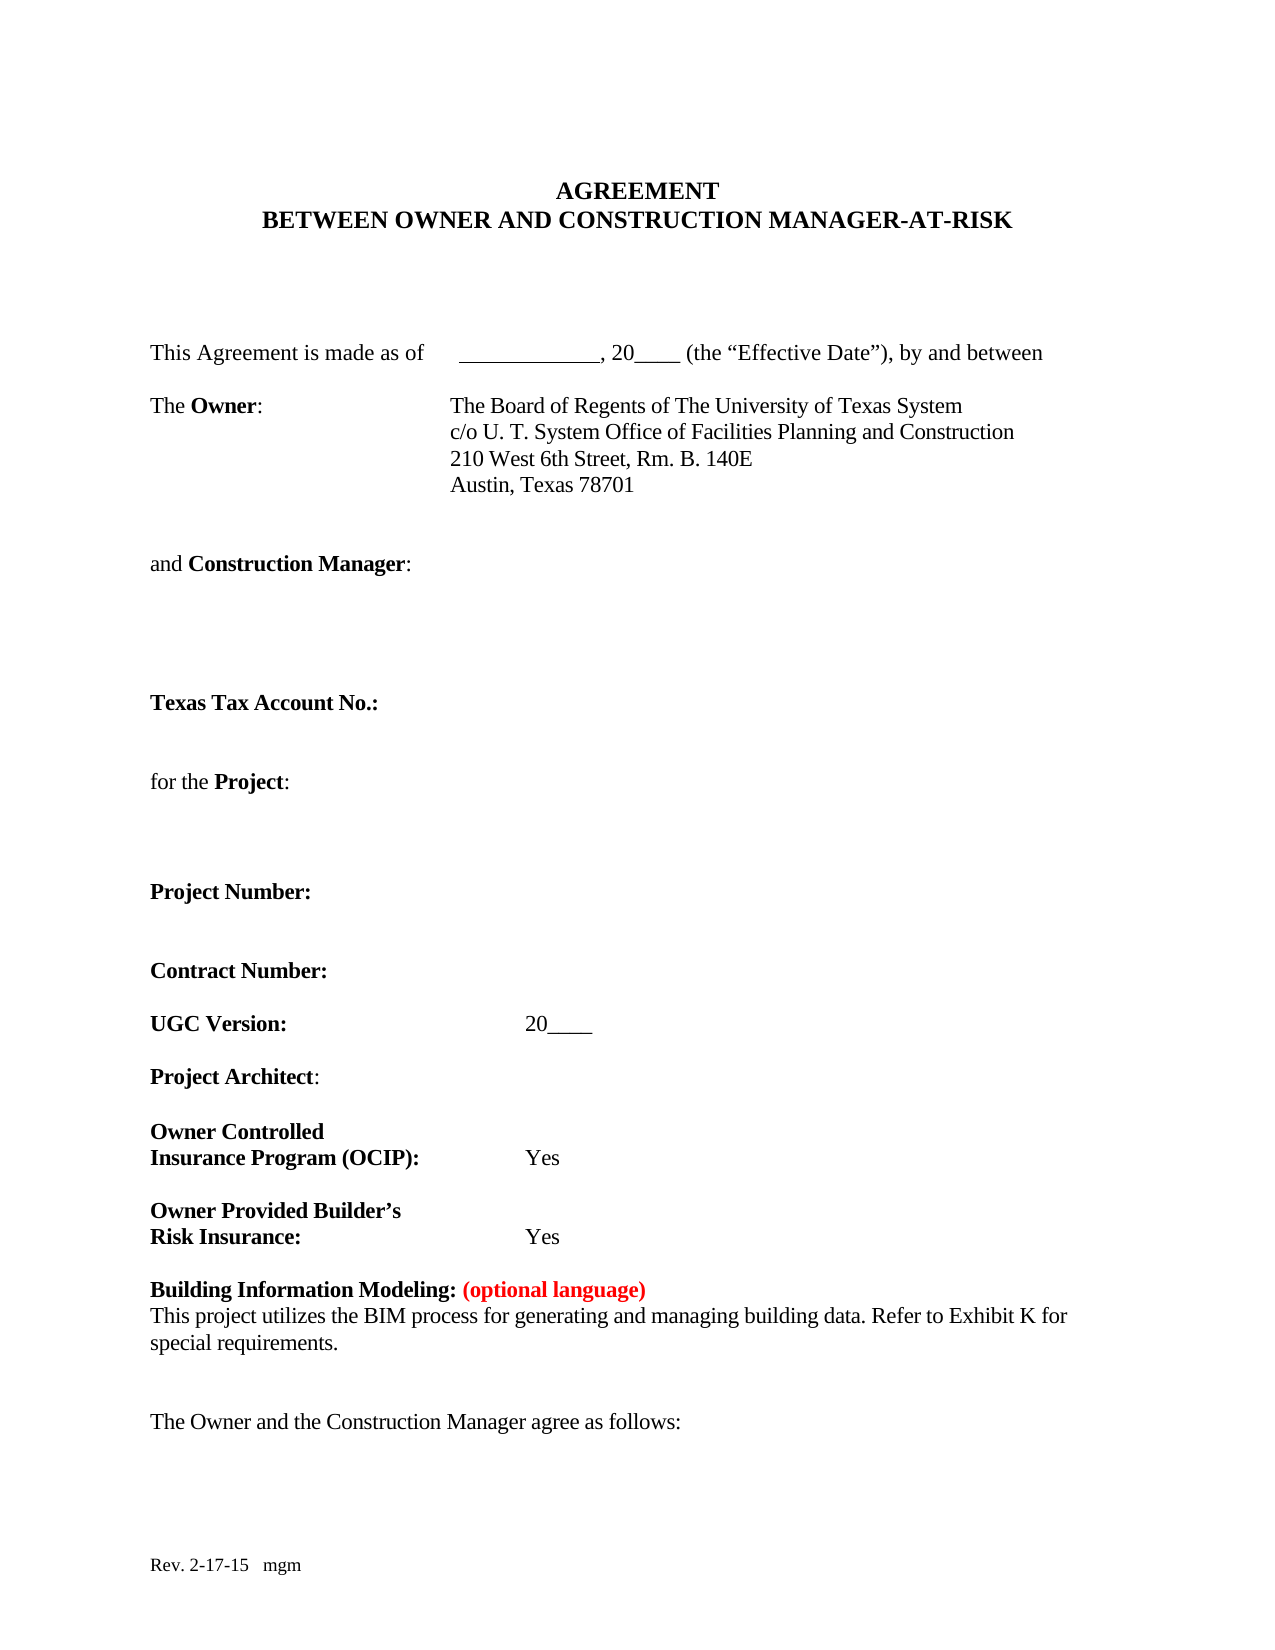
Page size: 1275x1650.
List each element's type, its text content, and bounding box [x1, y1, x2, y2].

text Owner Provided Builder’s [150, 1197, 1125, 1223]
text and Construction Manager: [150, 550, 1125, 576]
text special requirements. [150, 1329, 1125, 1355]
text Risk Insurance: Yes [150, 1223, 1125, 1250]
title AGREEMENT [150, 176, 1125, 205]
text The Owner and the Construction Manager agree as follows: [150, 1408, 1125, 1434]
text Owner Controlled [150, 1118, 1125, 1144]
text Project Number: [150, 878, 1125, 905]
text The Owner: The Board of Regents of The University of Texas System [150, 392, 1125, 418]
text Project Architect: [150, 1063, 1125, 1089]
text 210 West 6th Street, Rm. B. 140E [150, 445, 1125, 471]
text Insurance Program (OCIP): Yes [150, 1144, 1125, 1171]
text UGC Version: 20____ [150, 1010, 1125, 1036]
text BETWEEN OWNER AND CONSTRUCTION MANAGER-AT-RISK [150, 205, 1125, 234]
text Contract Number: [150, 957, 1125, 984]
text c/o U. T. System Office of Facilities Planning and Construction [150, 418, 1125, 445]
text Building Information Modeling: (optional language) [150, 1276, 1125, 1302]
text for the Project: [150, 768, 1125, 794]
text This project utilizes the BIM process for generating and managing building data. Refer to Exhibit K for [150, 1302, 1125, 1329]
text This Agreement is made as of , 20____ (the “Effective Date”), by and between [150, 339, 1125, 366]
text Texas Tax Account No.: [150, 689, 1125, 715]
text Austin, Texas 78701 [150, 471, 1125, 497]
